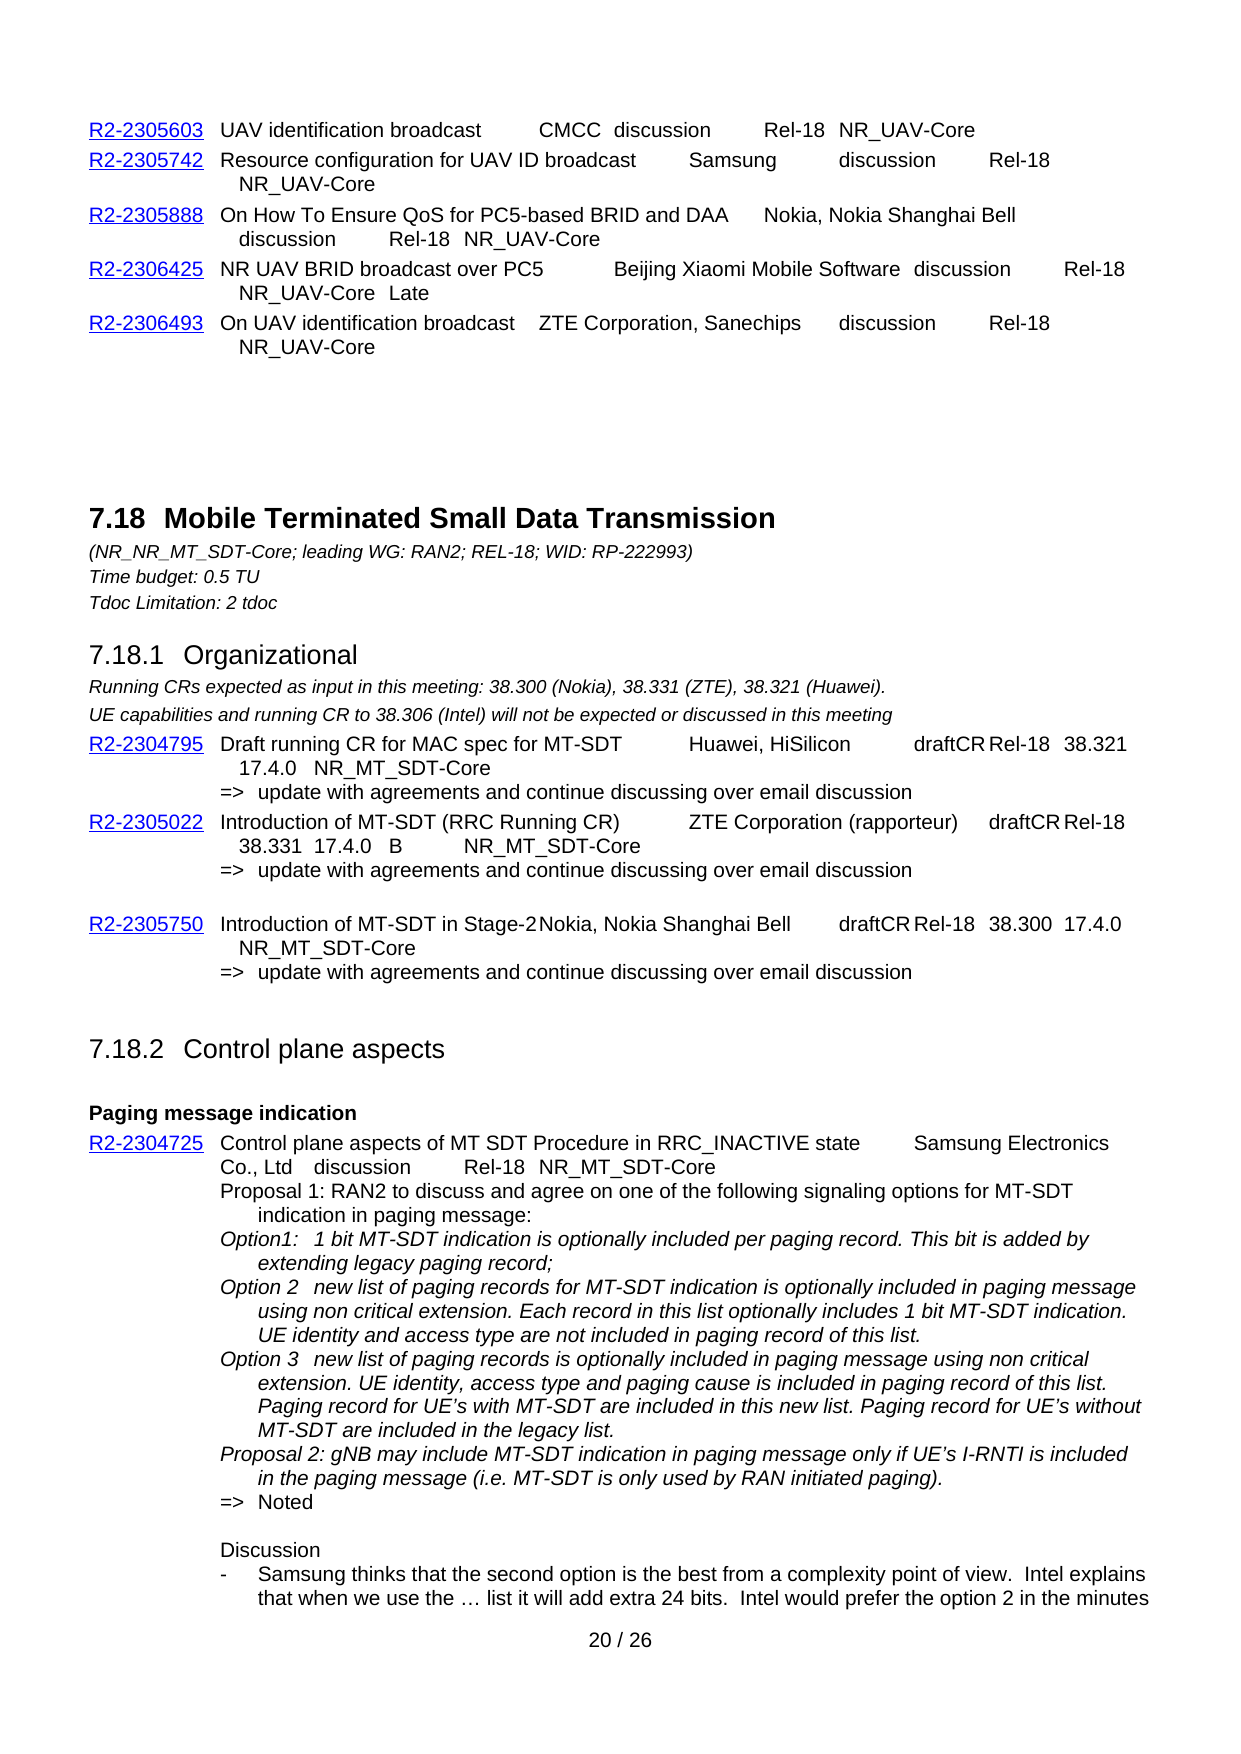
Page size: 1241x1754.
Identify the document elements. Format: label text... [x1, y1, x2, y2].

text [220, 1562, 1152, 1610]
text Option1: 1 bit MT-SDT indication is optionally included per paging record. This bit is added by extending legacy paging record; [220, 1227, 1152, 1274]
title R2-2305603 UAV identification broadcast CMCC discussion Rel-18 NR_UAV-Core [89, 118, 1152, 142]
subtitle 7.18.2 Control plane aspects [89, 1033, 1152, 1064]
title Paging message indication [89, 1101, 1152, 1124]
text Proposal 2: gNB may include MT-SDT indication in paging message only if UE’s I-RNTI is included in the paging message (i.e. MT-SDT is only used by RAN initiated paging). [220, 1442, 1152, 1490]
text Time budget: 0.5 TU [89, 566, 1152, 588]
text Option 2 new list of paging records for MT-SDT indication is optionally included in paging message using non critical extension. Each record in this list optionally includes 1 bit MT-SDT indication. UE identity and access type are not included in paging record of this list. [220, 1274, 1152, 1346]
text Option 3 new list of paging records is optionally included in paging message using non critical extension. UE identity, access type and paging cause is included in paging record of this list. Paging record for UE’s with MT-SDT are included in this new list. Paging record for UE’s without MT-SDT are included in the legacy list. [220, 1346, 1152, 1442]
text => update with agreements and continue discussing over email discussion [220, 960, 1152, 984]
title R2-2306425 NR UAV BRID broadcast over PC5 Beijing Xiaomi Mobile Software discussion Rel-18 NR_UAV-Core Late [89, 257, 1152, 304]
title R2-2304725 Control plane aspects of MT SDT Procedure in RRC_INACTIVE state Samsung Electronics Co., Ltd discussion Rel-18 NR_MT_SDT-Core [89, 1131, 1152, 1179]
text => update with agreements and continue discussing over email discussion [220, 858, 1152, 882]
title UE capabilities and running CR to 38.306 (Intel) will not be expected or discussed in this meeting [89, 704, 1152, 726]
text Discussion [220, 1538, 1152, 1562]
text => update with agreements and continue discussing over email discussion [220, 780, 1152, 804]
title R2-2305750 Introduction of MT-SDT in Stage-2 Nokia, Nokia Shanghai Bell draftCR Rel-18 38.300 17.4.0 NR_MT_SDT-Core [89, 912, 1152, 960]
title R2-2304795 Draft running CR for MAC spec for MT-SDT Huawei, HiSilicon draftCR Rel-18 38.321 17.4.0 NR_MT_SDT-Core [89, 732, 1152, 780]
subtitle 7.18 Mobile Terminated Small Data Transmission [89, 501, 1152, 534]
title R2-2306493 On UAV identification broadcast ZTE Corporation, Sanechips discussion Rel-18 NR_UAV-Core [89, 311, 1152, 359]
title R2-2305888 On How To Ensure QoS for PC5-based BRID and DAA Nokia, Nokia Shanghai Bell discussion Rel-18 NR_UAV-Core [89, 202, 1152, 250]
title R2-2305742 Resource configuration for UAV ID broadcast Samsung discussion Rel-18 NR_UAV-Core [89, 148, 1152, 196]
text (NR_NR_MT_SDT-Core; leading WG: RAN2; REL-18; WID: RP-222993) [89, 541, 1152, 562]
text Proposal 1: RAN2 to discuss and agree on one of the following signaling options for MT-SDT indication in paging message: [220, 1179, 1152, 1227]
subtitle 7.18.1 Organizational [89, 639, 1152, 670]
text => Noted [220, 1490, 1152, 1514]
title R2-2305022 Introduction of MT-SDT (RRC Running CR) ZTE Corporation (rapporteur) draftCR Rel-18 38.331 17.4.0 B NR_MT_SDT-Core [89, 810, 1152, 858]
text Tdoc Limitation: 2 tdoc [89, 592, 1152, 614]
title Running CRs expected as input in this meeting: 38.300 (Nokia), 38.331 (ZTE), 38.321 (Huawei). [89, 676, 1152, 698]
